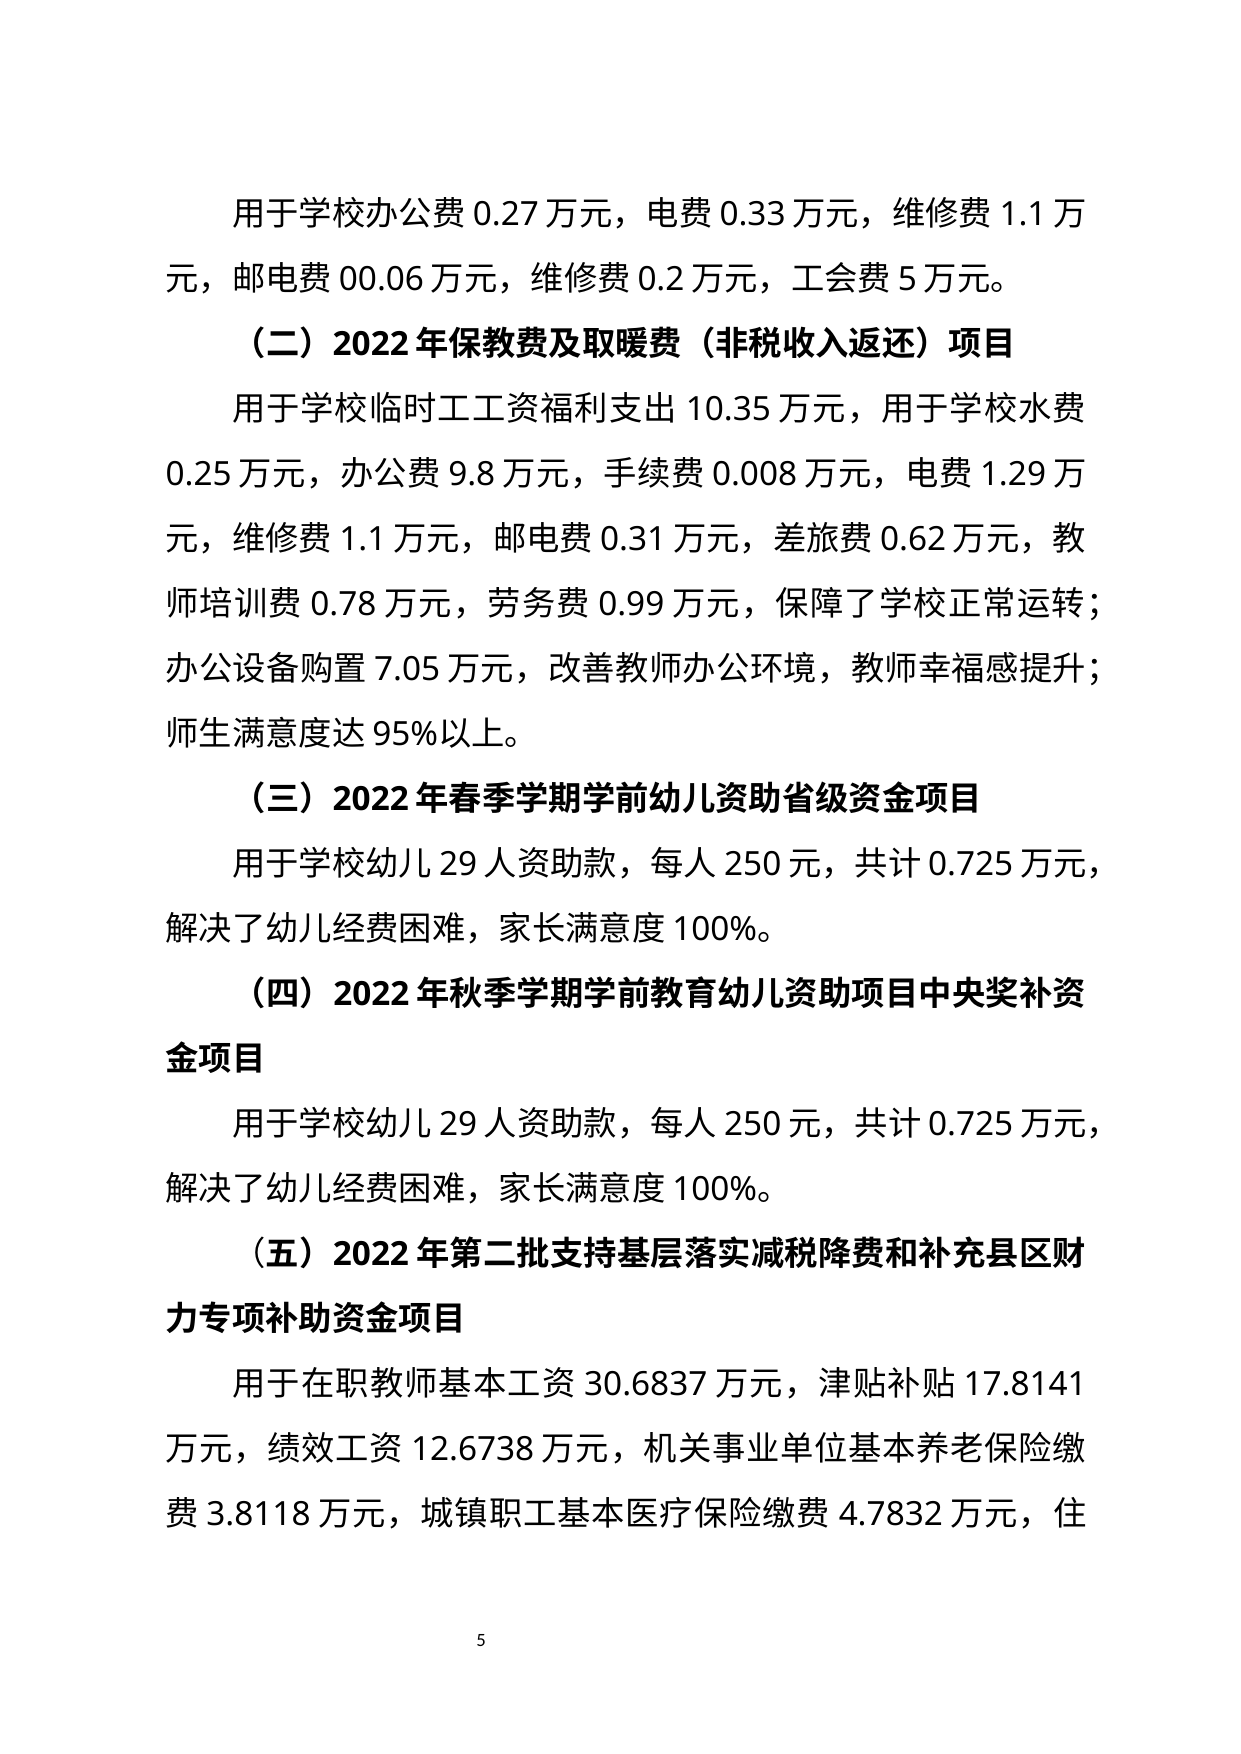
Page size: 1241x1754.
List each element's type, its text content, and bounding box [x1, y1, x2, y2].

text 用于学校办公费0.27万元，电费0.33万元，维修费1.1万元，邮电费00.06万元，维修费0.2万元，工会费5万元。 [165, 178, 1087, 308]
text （二）2022年保教费及取暖费（非税收入返还）项目 [165, 308, 1087, 373]
text 用于学校幼儿29人资助款，每人250元，共计0.725万元，解决了幼儿经费困难，家长满意度100%。 [165, 1088, 1087, 1218]
text 用于学校幼儿29人资助款，每人250元，共计0.725万元，解决了幼儿经费困难，家长满意度100%。 [165, 828, 1087, 958]
text （三）2022年春季学期学前幼儿资助省级资金项目 [165, 763, 1087, 828]
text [165, 1348, 1087, 1543]
text （四）2022年秋季学期学前教育幼儿资助项目中央奖补资金项目 [165, 958, 1087, 1088]
text （五）2022年第二批支持基层落实减税降费和补充县区财力专项补助资金项目 [165, 1218, 1087, 1348]
text 用于学校临时工工资福利支出10.35万元，用于学校水费0.25万元，办公费9.8万元，手续费0.008万元，电费1.29万元，维修费1.1万元，邮电费0.31万元，差旅费0.62万元，教师培训费0.78万元，劳务费0.99万元，保障了学校正常运转；办公设备购置7.05万元，改善教师办公环境，教师幸福感提升；师生满意度达95%以上。 [165, 373, 1087, 763]
